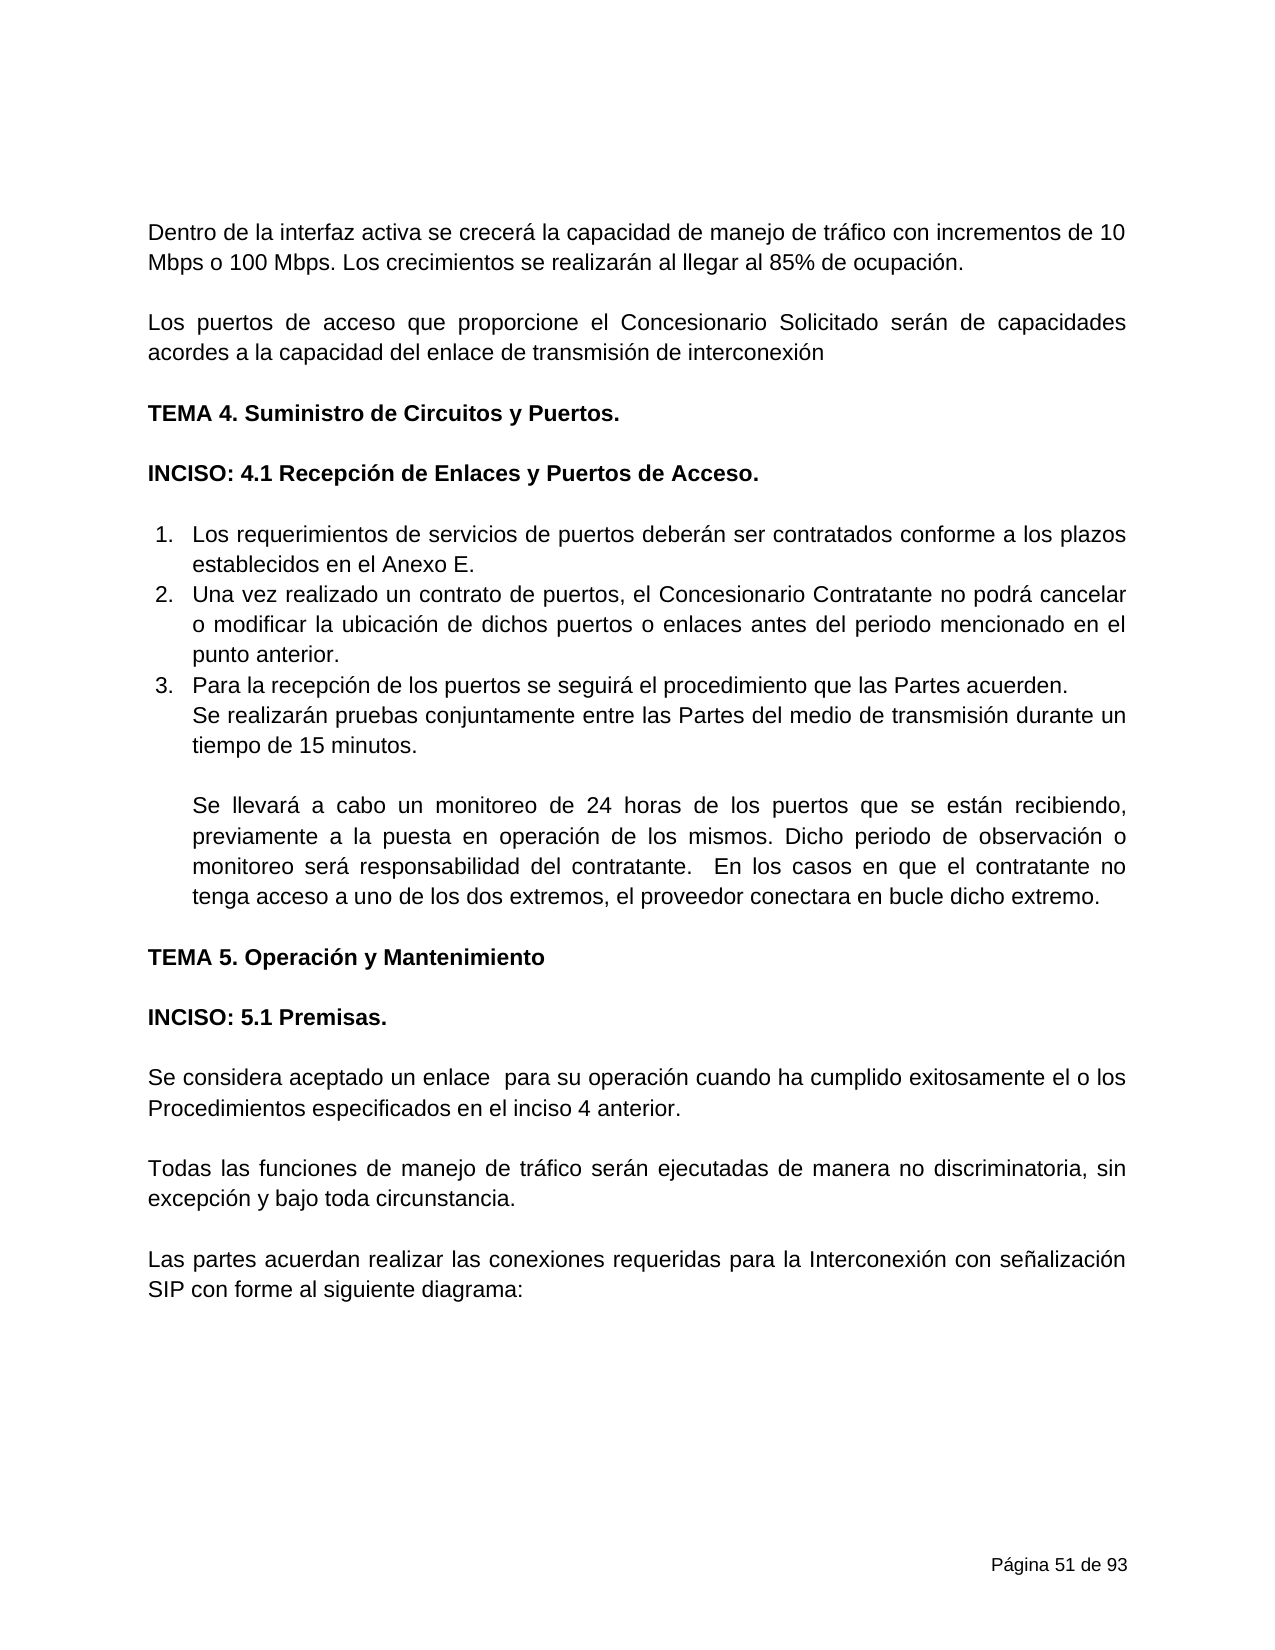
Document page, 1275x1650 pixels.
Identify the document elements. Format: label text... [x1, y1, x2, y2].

text Los puertos de acceso que proporcione el Concesionario Solicitado serán de capacidades acordes a la capacidad del enlace de transmisión de interconexión [148, 309, 1127, 366]
text INCISO: 5.1 Premisas. [148, 1004, 1127, 1030]
text INCISO: 4.1 Recepción de Enlaces y Puertos de Acceso. [148, 460, 1127, 487]
text Se considera aceptado un enlace para su operación cuando ha cumplido exitosamente el o los Procedimientos especificados en el inciso 4 anterior. [148, 1064, 1127, 1121]
text Se llevará a cabo un monitoreo de 24 horas de los puertos que se están recibiendo, previamente a la puesta en operación de los mismos. Dicho periodo de observación o monitoreo será responsabilidad del contratante. En los casos en que el contratante no tenga acceso a uno de los dos extremos, el proveedor conectara en bucle dicho extremo. [192, 792, 1127, 909]
text Todas las funciones de manejo de tráfico serán ejecutadas de manera no discriminatoria, sin excepción y bajo toda circunstancia. [148, 1155, 1127, 1212]
text Dentro de la interfaz activa se crecerá la capacidad de manejo de tráfico con incrementos de 10 Mbps o 100 Mbps. Los crecimientos se realizarán al llegar al 85% de ocupación. [148, 218, 1127, 275]
text Se realizarán pruebas conjuntamente entre las Partes del medio de transmisión durante un tiempo de 15 minutos. [192, 702, 1127, 758]
list Para la recepción de los puertos se seguirá el procedimiento que las Partes acuerden. [155, 672, 1127, 698]
text Las partes acuerdan realizar las conexiones requeridas para la Interconexión con señalización SIP con forme al siguiente diagrama: [148, 1246, 1127, 1302]
text TEMA 4. Suministro de Circuitos y Puertos. [148, 400, 1127, 426]
text TEMA 5. Operación y Mantenimiento [148, 943, 1127, 970]
list Los requerimientos de servicios de puertos deberán ser contratados conforme a los plazos establecidos en el Anexo E. [155, 521, 1127, 577]
list Una vez realizado un contrato de puertos, el Concesionario Contratante no podrá cancelar o modificar la ubicación de dichos puertos o enlaces antes del periodo mencionado en el punto anterior. [155, 581, 1127, 668]
